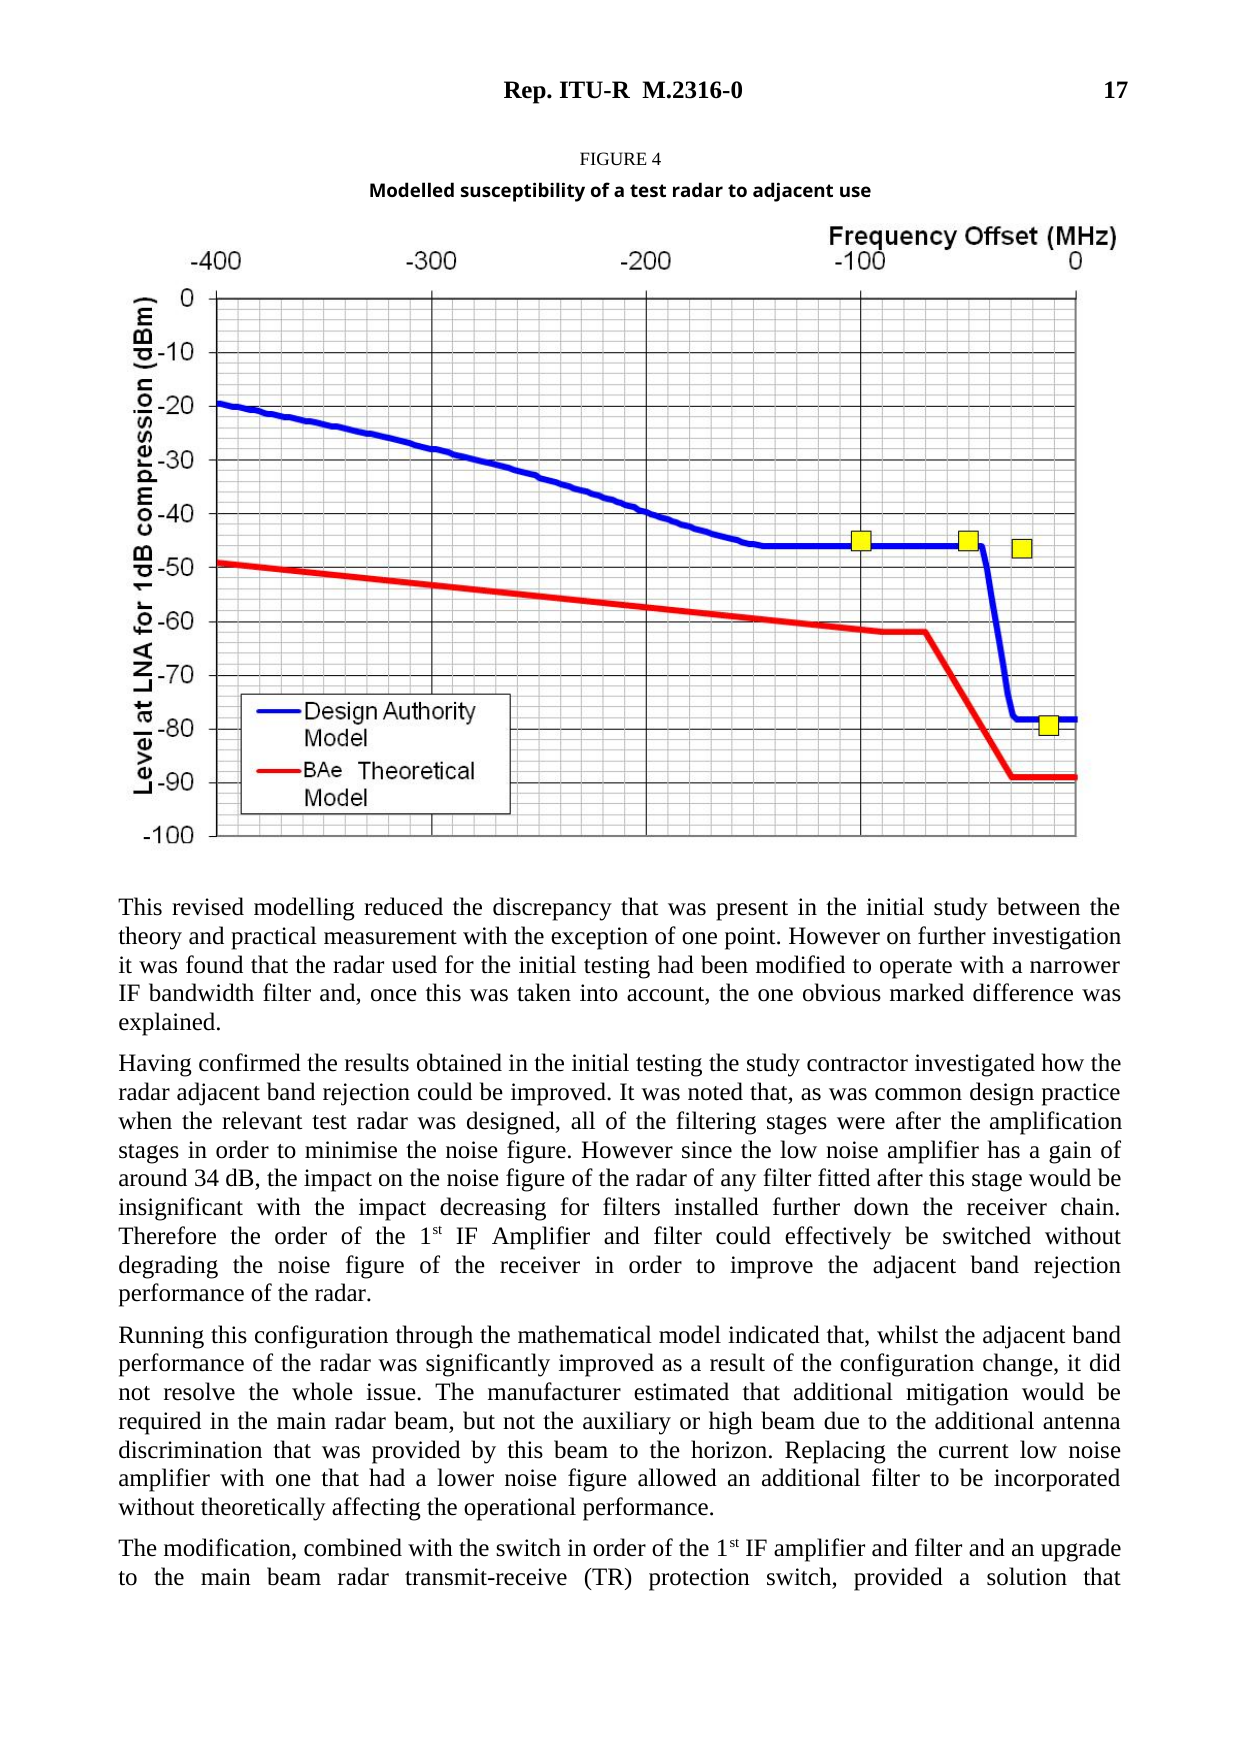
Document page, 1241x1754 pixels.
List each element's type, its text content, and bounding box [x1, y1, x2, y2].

text Figure 4 [118, 148, 1122, 169]
text Running this configuration through the mathematical model indicated that, whilst the adjacent band performance of the radar was significantly improved as a result of the configuration change, it did not resolve the whole issue. The manufacturer estimated that additional mitigation would be required in the main radar beam, but not the auxiliary or high beam due to the additional antenna discrimination that was provided by this beam to the horizon. Replacing the current low noise amplifier with one that had a lower noise figure allowed an additional filter to be incorporated without theoretically affecting the operational performance. [118, 1320, 1122, 1521]
title Modelled susceptibility of a test radar to adjacent use [118, 178, 1122, 203]
text This revised modelling reduced the discrepancy that was present in the initial study between the theory and practical measurement with the exception of one point. However on further investigation it was found that the radar used for the initial testing had been modified to operate with a narrower IF bandwidth filter and, once this was taken into account, the one obvious marked difference was explained. [118, 892, 1122, 1036]
picture [118, 215, 1122, 868]
text Having confirmed the results obtained in the initial testing the study contractor investigated how the radar adjacent band rejection could be improved. It was noted that, as was common design practice when the relevant test radar was designed, all of the filtering stages were after the amplification stages in order to minimise the noise figure. However since the low noise amplifier has a gain of around 34 dB, the impact on the noise figure of the radar of any filter fitted after this stage would be insignificant with the impact decreasing for filters installed further down the receiver chain. Therefore the order of the 1st IF Amplifier and filter could effectively be switched without degrading the noise figure of the receiver in order to improve the adjacent band rejection performance of the radar. [118, 1048, 1122, 1307]
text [118, 1533, 1122, 1591]
